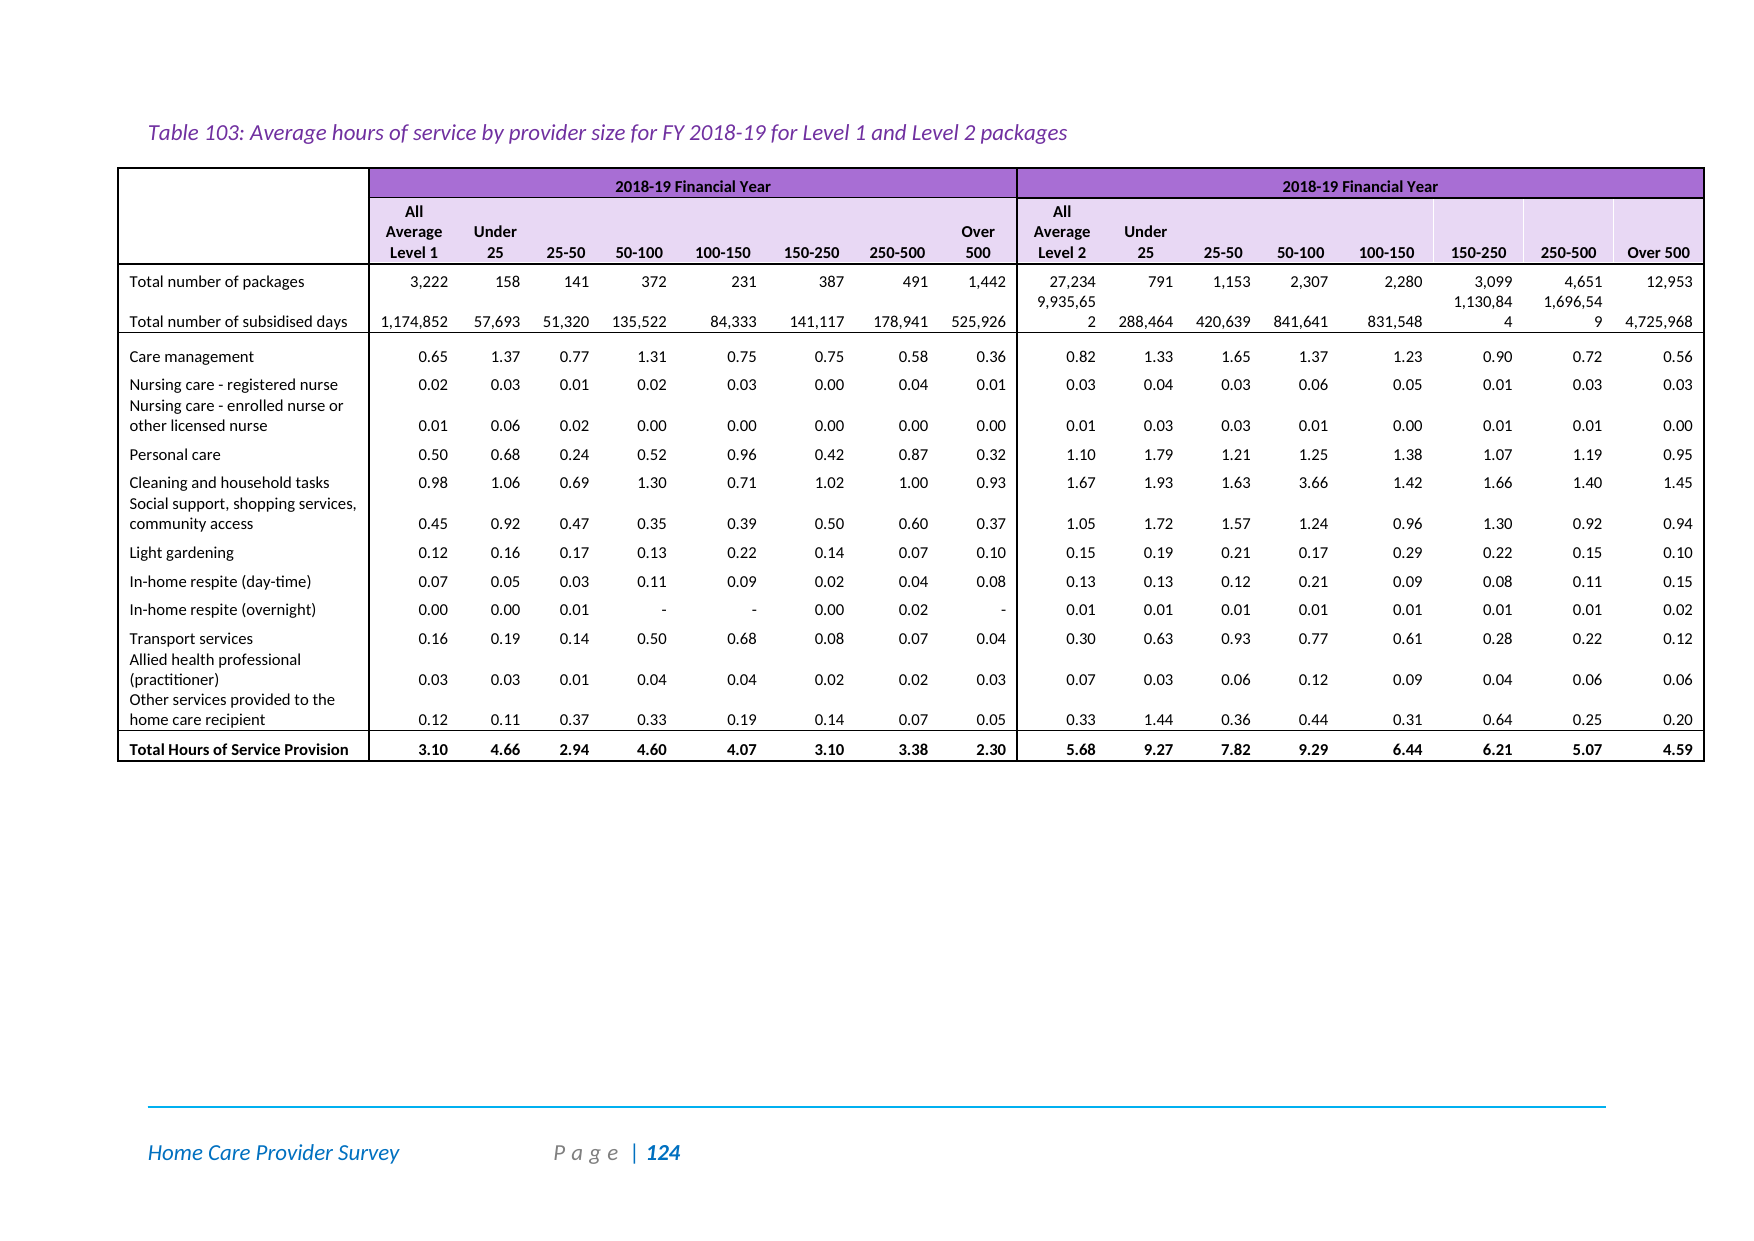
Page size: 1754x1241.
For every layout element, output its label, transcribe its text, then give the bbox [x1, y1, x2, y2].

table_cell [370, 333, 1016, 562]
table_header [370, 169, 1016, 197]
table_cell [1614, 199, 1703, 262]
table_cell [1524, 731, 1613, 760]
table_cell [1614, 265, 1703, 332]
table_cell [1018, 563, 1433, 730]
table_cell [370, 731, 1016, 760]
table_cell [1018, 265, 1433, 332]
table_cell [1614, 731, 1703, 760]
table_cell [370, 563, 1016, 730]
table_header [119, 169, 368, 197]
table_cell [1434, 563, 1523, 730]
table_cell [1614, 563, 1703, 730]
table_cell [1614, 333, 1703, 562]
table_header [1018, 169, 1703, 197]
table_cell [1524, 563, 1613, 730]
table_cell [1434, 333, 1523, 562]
text Table : Average hours of service by provider size for FY 2018-19 for Level 1 and Level 2 packages [148, 118, 1606, 146]
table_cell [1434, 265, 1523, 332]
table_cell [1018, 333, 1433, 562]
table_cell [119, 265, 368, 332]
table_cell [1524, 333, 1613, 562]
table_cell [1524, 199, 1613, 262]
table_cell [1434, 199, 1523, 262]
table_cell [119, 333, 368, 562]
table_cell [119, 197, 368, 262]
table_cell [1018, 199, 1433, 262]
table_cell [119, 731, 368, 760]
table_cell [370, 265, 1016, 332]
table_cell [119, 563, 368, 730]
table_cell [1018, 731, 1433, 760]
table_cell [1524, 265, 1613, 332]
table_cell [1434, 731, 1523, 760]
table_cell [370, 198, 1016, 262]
